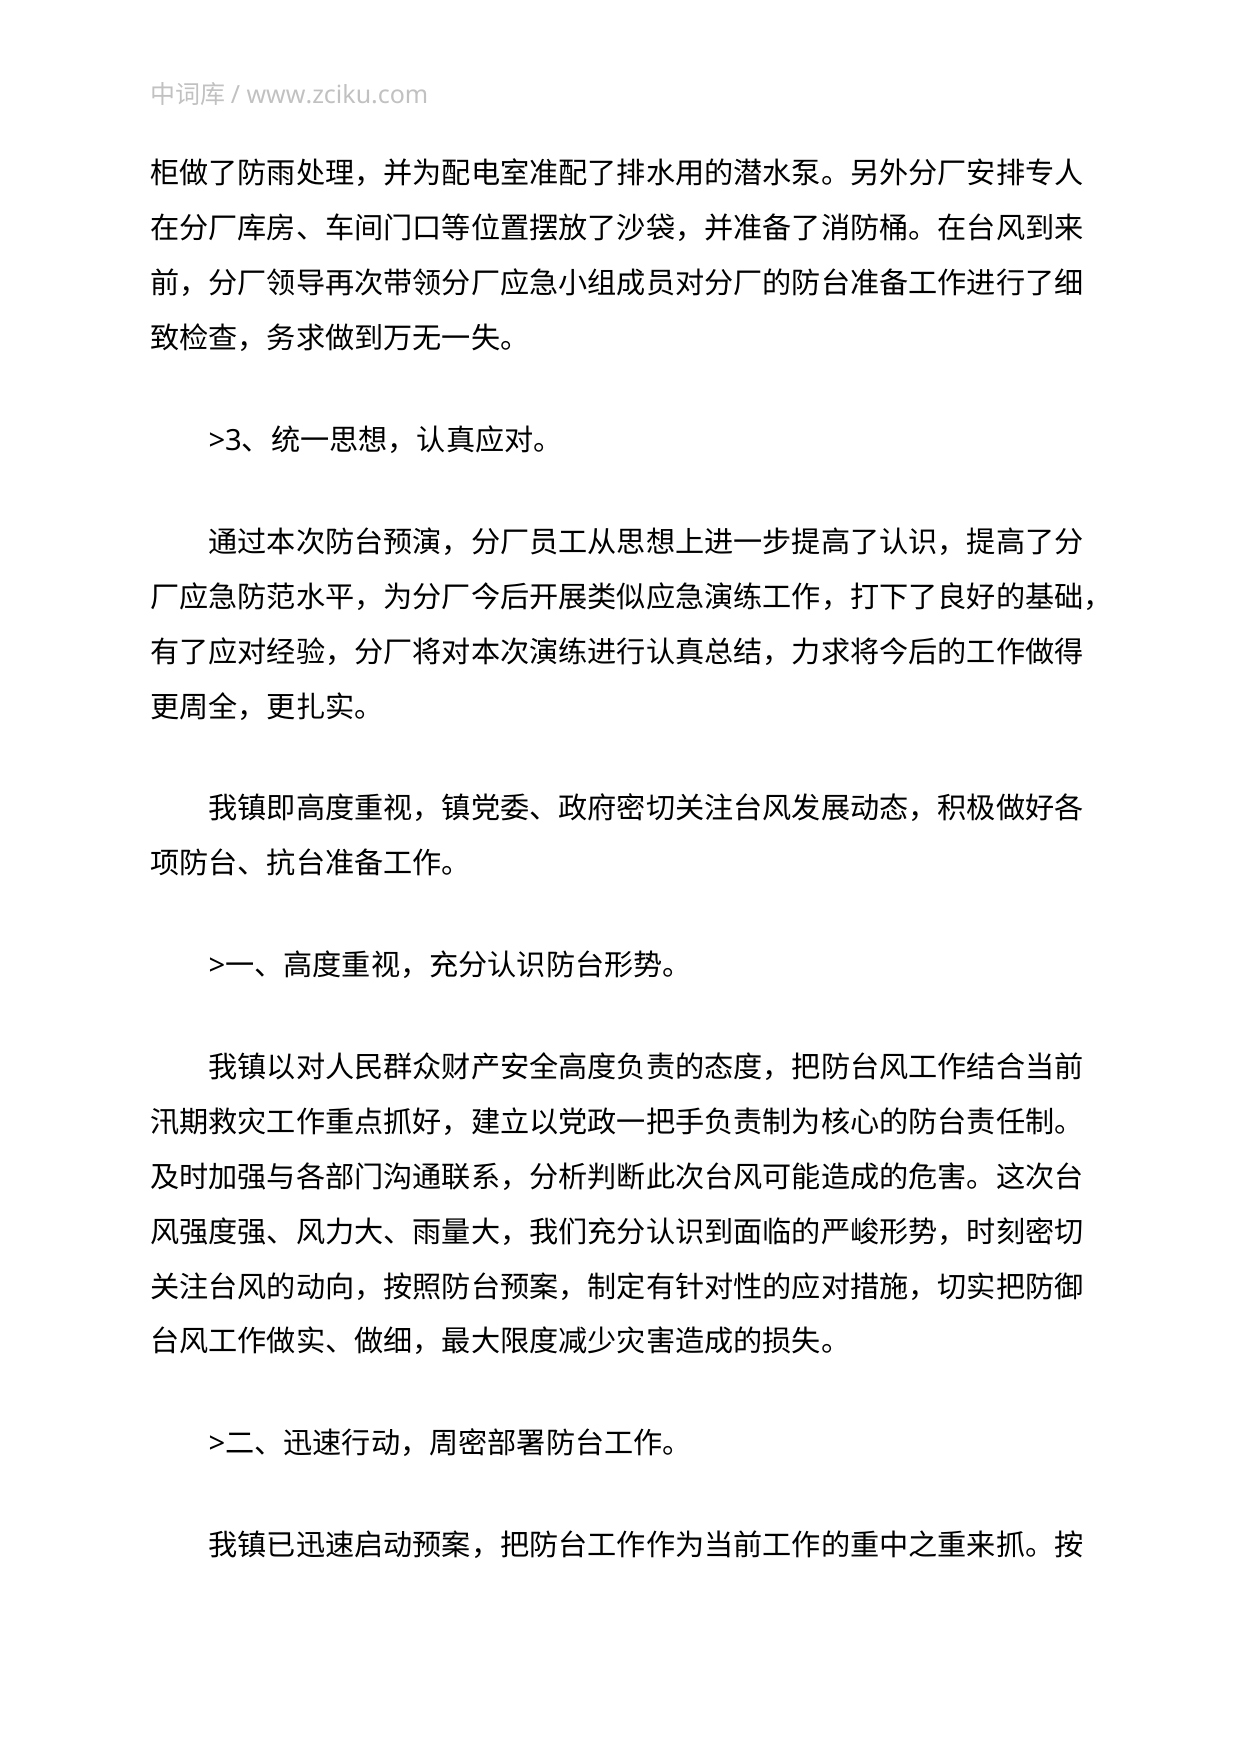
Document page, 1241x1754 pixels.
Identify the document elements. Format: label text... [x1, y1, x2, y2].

text >一、高度重视，充分认识防台形势。 [150, 942, 1090, 984]
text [150, 1522, 1090, 1564]
text 我镇以对人民群众财产安全高度负责的态度，把防台风工作结合当前汛期救灾工作重点抓好，建立以党政一把手负责制为核心的防台责任制。及时加强与各部门沟通联系，分析判断此次台风可能造成的危害。这次台风强度强、风力大、雨量大，我们充分认识到面临的严峻形势，时刻密切关注台风的动向，按照防台预案，制定有针对性的应对措施，切实把防御台风工作做实、做细，最大限度减少灾害造成的损失。 [150, 1043, 1090, 1360]
text 通过本次防台预演，分厂员工从思想上进一步提高了认识，提高了分厂应急防范水平，为分厂今后开展类似应急演练工作，打下了良好的基础，有了应对经验，分厂将对本次演练进行认真总结，力求将今后的工作做得更周全，更扎实。 [150, 518, 1090, 725]
text 我镇即高度重视，镇党委、政府密切关注台风发展动态，积极做好各项防台、抗台准备工作。 [150, 785, 1090, 882]
text >3、统一思想，认真应对。 [150, 416, 1090, 459]
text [150, 150, 1090, 357]
text >二、迅速行动，周密部署防台工作。 [150, 1420, 1090, 1462]
